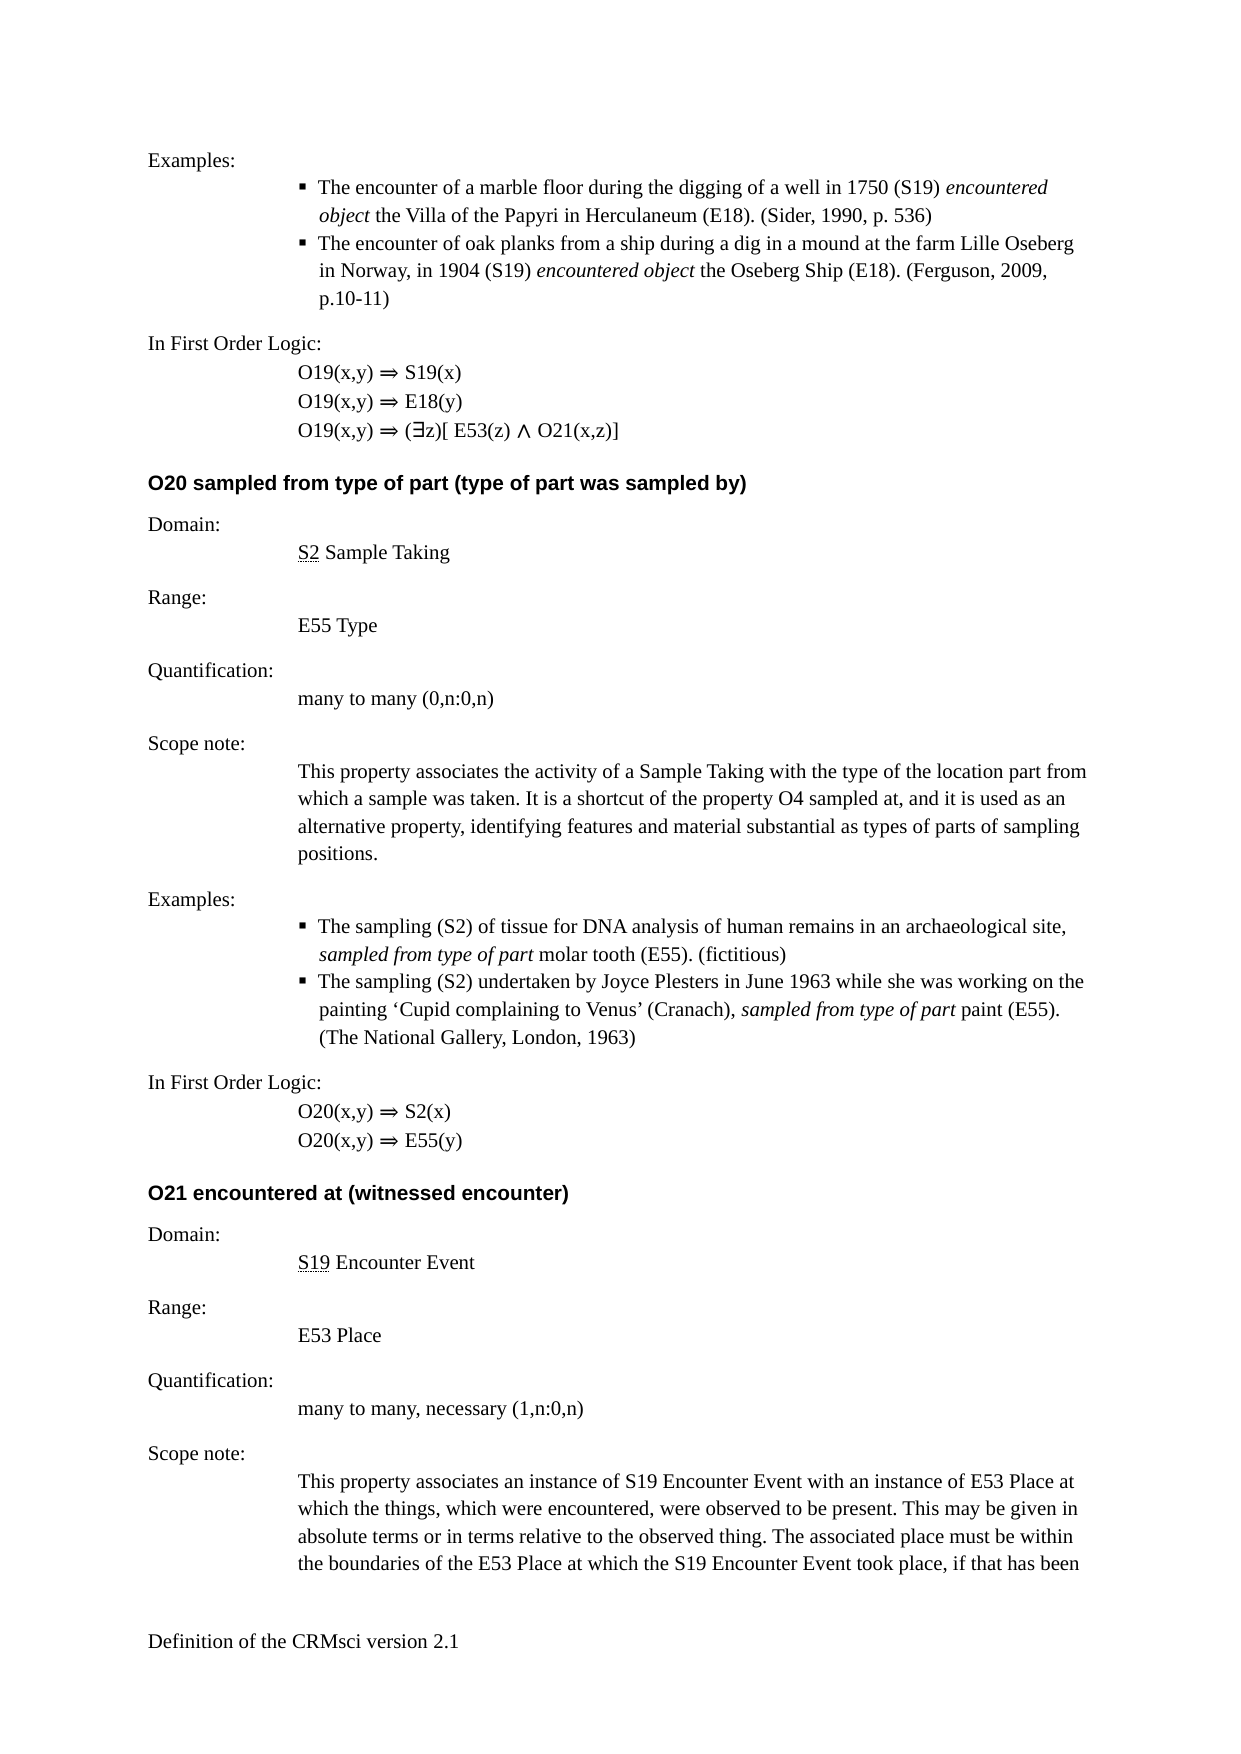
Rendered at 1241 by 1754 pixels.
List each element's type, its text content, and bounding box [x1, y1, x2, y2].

text O21 encountered at (witnessed encounter) [148, 1181, 1092, 1204]
text Examples: [148, 148, 1092, 172]
text Domain: [148, 1222, 1092, 1246]
text This property associates the activity of a Sample Taking with the type of the location part from which a sample was taken. It is a shortcut of the property O4 sampled at, and it is used as an alternative property, identifying features and material substantial as types of parts of sampling positions. [298, 758, 1092, 865]
list The encounter of oak planks from a ship during a dig in a mound at the farm Lille Oseberg in Norway, in 1904 (S19) encountered object the Oseberg Ship (E18). (Ferguson, 2009, p.10-11) [298, 231, 1092, 310]
text In First Order Logic: [148, 331, 1092, 355]
text Scope note: [148, 731, 1092, 755]
text O20(x,y) ⇒ S2(x) [298, 1098, 1092, 1123]
text E53 Place [298, 1323, 1092, 1347]
text Range: [148, 1295, 1092, 1319]
text Examples: [148, 887, 1092, 911]
text many to many (0,n:0,n) [298, 686, 1092, 710]
list The encounter of a marble floor during the digging of a well in 1750 (S19) encountered object the Villa of the Papyri in Herculaneum (E18). (Sider, 1990, p. 536) [298, 175, 1092, 227]
text Quantification: [148, 1368, 1092, 1392]
text S2 Sample Taking [298, 540, 1092, 564]
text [298, 1468, 1092, 1575]
text O20 sampled from type of part (type of part was sampled by) [148, 471, 1092, 494]
text Domain: [148, 512, 1092, 536]
text Scope note: [148, 1441, 1092, 1465]
text E55 Type [298, 613, 1092, 637]
text Range: [148, 585, 1092, 609]
text Quantification: [148, 658, 1092, 682]
text O19(x,y) ⇒ S19(x) [298, 359, 1092, 384]
list The sampling (S2) undertaken by Joyce Plesters in June 1963 while she was working on the painting ‘Cupid complaining to Venus’ (Cranach), sampled from type of part paint (E55). (The National Gallery, London, 1963) [298, 969, 1092, 1049]
text In First Order Logic: [148, 1070, 1092, 1094]
text O19(x,y) ⇒ (∃z)[ E53(z) ∧ O21(x,z)] [298, 417, 1092, 442]
text many to many, necessary (1,n:0,n) [298, 1396, 1092, 1420]
text S19 Encounter Event [298, 1250, 1092, 1274]
list The sampling (S2) of tissue for DNA analysis of human remains in an archaeological site, sampled from type of part molar tooth (E55). (fictitious) [298, 914, 1092, 966]
text O19(x,y) ⇒ E18(y) [298, 388, 1092, 413]
text O20(x,y) ⇒ E55(y) [298, 1127, 1092, 1152]
